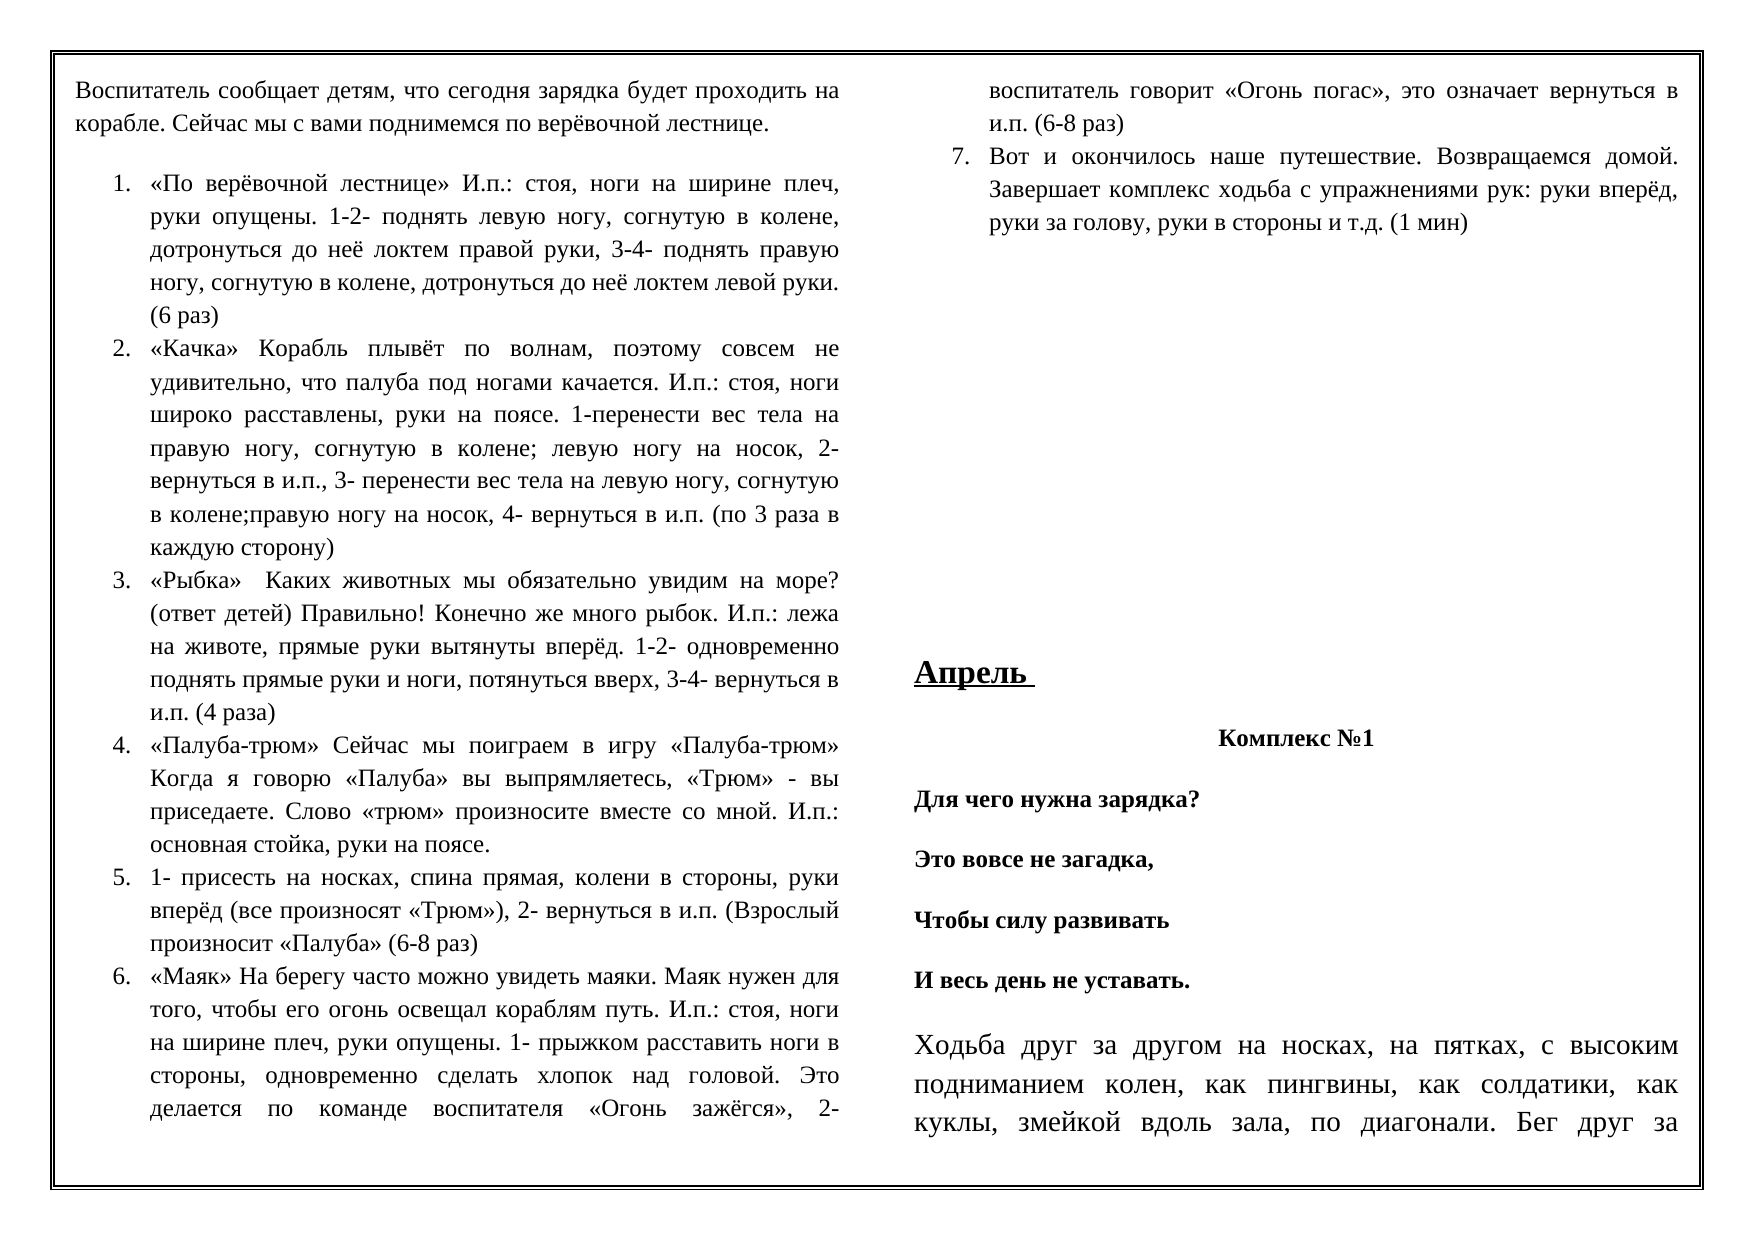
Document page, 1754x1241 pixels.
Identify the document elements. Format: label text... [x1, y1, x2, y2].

list Вот и окончилось наше путешествие. Возвращаемся домой. Завершает комплекс ходьба с упражнениями рук: руки вперёд, руки за голову, руки в стороны и т.д. (1 мин) [951, 141, 1679, 236]
text Чтобы силу развивать [914, 905, 1679, 933]
text Комплекс №1 [914, 723, 1679, 752]
text Апрель [914, 652, 1679, 690]
list «Рыбка» Каких животных мы обязательно увидим на море?(ответ детей) Правильно! Конечно же много рыбок. И.п.: лежа на животе, прямые руки вытянуты вперёд. 1-2- одновременно поднять прямые руки и ноги, потянуться вверх, 3-4- вернуться в и.п. (4 раза) [112, 565, 840, 726]
list «По верёвочной лестнице» И.п.: стоя, ноги на ширине плеч, руки опущены. 1-2- поднять левую ногу, согнутую в колене, дотронуться до неё локтем правой руки, 3-4- поднять правую ногу, согнутую в колене, дотронуться до неё локтем левой руки. (6 раз) [112, 168, 840, 329]
list «Палуба-трюм» Сейчас мы поиграем в игру «Палуба-трюм» Когда я говорю «Палуба» вы выпрямляетесь, «Трюм» - вы приседаете. Слово «трюм» произносите вместе со мной. И.п.: основная стойка, руки на поясе. [112, 730, 840, 858]
list 1- присесть на носках, спина прямая, колени в стороны, руки вперёд (все произносят «Трюм»), 2- вернуться в и.п. (Взрослый произносит «Палуба» (6-8 раз) [112, 862, 840, 957]
list «Маяк» На берегу часто можно увидеть маяки. Маяк нужен для того, чтобы его огонь освещал кораблям путь. И.п.: стоя, ноги на ширине плеч, руки опущены. 1- прыжком расставить ноги в стороны, одновременно сделать хлопок над головой. Это делается по команде воспитателя «Огонь зажёгся», 2- воспитатель говорит «Огонь погас», это означает вернуться в и.п. (6-8 раз) [951, 75, 1679, 137]
text Для чего нужна зарядка? [914, 784, 1679, 813]
text Воспитатель сообщает детям, что сегодня зарядка будет проходить на корабле. Сейчас мы с вами поднимемся по верёвочной лестнице. [75, 75, 840, 137]
list «Качка» Корабль плывёт по волнам, поэтому совсем не удивительно, что палуба под ногами качается. И.п.: стоя, ноги широко расставлены, руки на поясе. 1-перенести вес тела на правую ногу, согнутую в колене; левую ногу на носок, 2- вернуться в и.п., 3- перенести вес тела на левую ногу, согнутую в колене;правую ногу на носок, 4- вернуться в и.п. (по 3 раза в каждую сторону) [112, 333, 840, 560]
text И весь день не уставать. [914, 965, 1679, 994]
text Это вовсе не загадка, [914, 844, 1679, 873]
list «Маяк» На берегу часто можно увидеть маяки. Маяк нужен для того, чтобы его огонь освещал кораблям путь. И.п.: стоя, ноги на ширине плеч, руки опущены. 1- прыжком расставить ноги в стороны, одновременно сделать хлопок над головой. Это делается по команде воспитателя «Огонь зажёгся», 2- воспитатель говорит «Огонь погас», это означает вернуться в и.п. (6-8 раз) [112, 961, 840, 1122]
